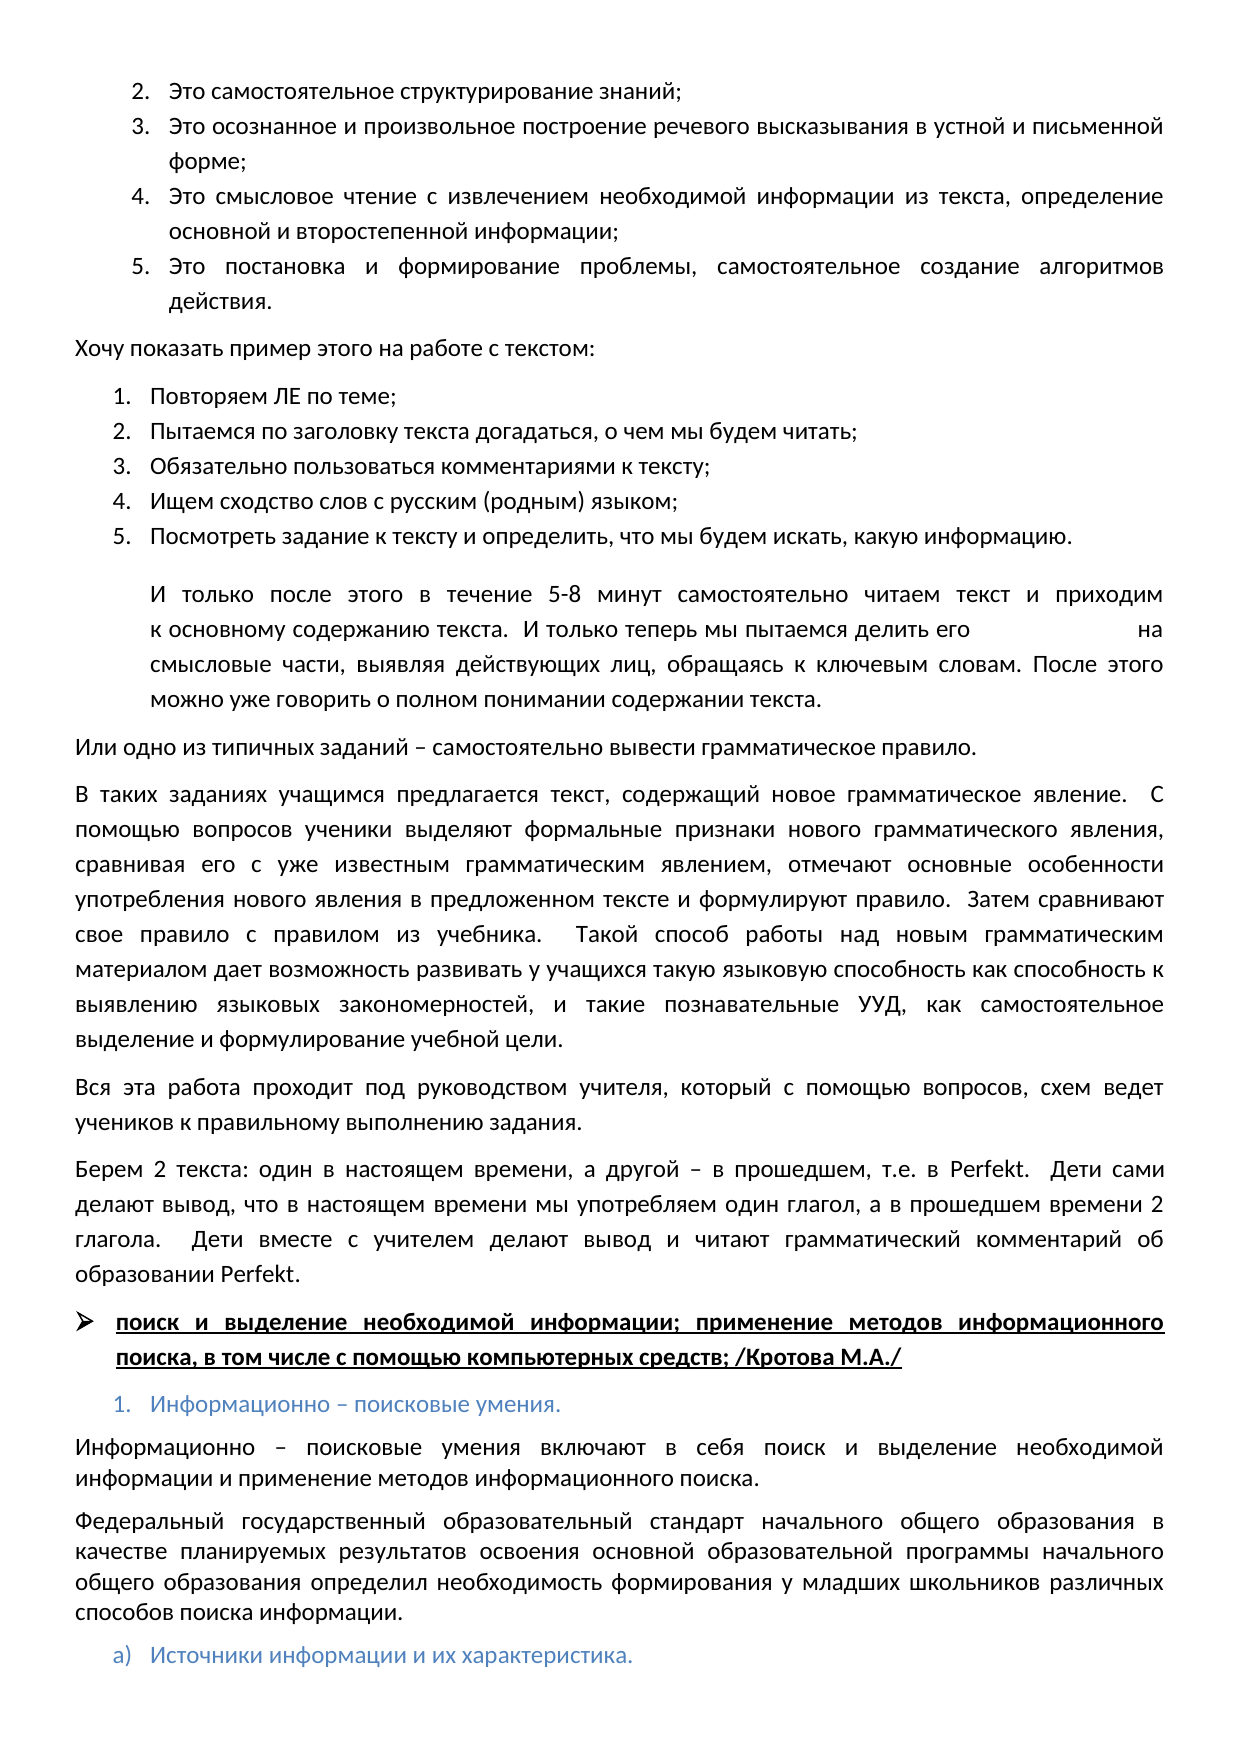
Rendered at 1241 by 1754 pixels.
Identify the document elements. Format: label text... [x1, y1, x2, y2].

text Информационно – поисковые умения включают в себя поиск и выделение необходимой информации и применение методов информационного поиска. [75, 1431, 1165, 1492]
list Это самостоятельное структурирование знаний; [131, 75, 1165, 106]
list Ищем сходство слов с русским (родным) языком; [112, 485, 1165, 516]
list Информационно – поисковые умения. [112, 1388, 1165, 1419]
list Это постановка и формирование проблемы, самостоятельное создание алгоритмов действия. [131, 250, 1165, 316]
text Берем 2 текста: один в настоящем времени, а другой – в прошедшем, т.е. в Perfekt. Дети сами делают вывод, что в настоящем времени мы употребляем один глагол, а в прошедшем времени 2 глагола. Дети вместе с учителем делают вывод и читают грамматический комментарий об образовании Perfekt. [75, 1153, 1165, 1289]
list И только после этого в течение 5-8 минут самостоятельно читаем текст и приходим к основному содержанию текста. И только теперь мы пытаемся делить его на смысловые части, выявляя действующих лиц, обращаясь к ключевым словам. После этого можно уже говорить о полном понимании содержании текста. [150, 578, 1165, 714]
text Хочу показать пример этого на работе с текстом: [75, 332, 1165, 363]
list Это смысловое чтение с извлечением необходимой информации из текста, определение основной и второстепенной информации; [131, 180, 1165, 246]
list Обязательно пользоваться комментариями к тексту; [112, 450, 1165, 481]
list Это осознанное и произвольное построение речевого высказывания в устной и письменной форме; [131, 110, 1165, 176]
list Повторяем ЛЕ по теме; [112, 380, 1165, 411]
text Или одно из типичных заданий – самостоятельно вывести грамматическое правило. [75, 731, 1165, 761]
text В таких заданиях учащимся предлагается текст, содержащий новое грамматическое явление. С помощью вопросов ученики выделяют формальные признаки нового грамматического явления, сравнивая его с уже известным грамматическим явлением, отмечают основные особенности употребления нового явления в предложенном тексте и формулируют правило. Затем сравнивают свое правило с правилом из учебника. Такой способ работы над новым грамматическим материалом дает возможность развивать у учащихся такую языковую способность как способность к выявлению языковых закономерностей, и такие познавательные УУД, как самостоятельное выделение и формулирование учебной цели. [75, 778, 1165, 1054]
list Источники информации и их характеристика. [112, 1639, 1165, 1670]
list поиск и выделение необходимой информации; применение методов информационного поиска, в том числе с помощью компьютерных средств; /Кротова М.А./ [75, 1306, 1165, 1371]
list Пытаемся по заголовку текста догадаться, о чем мы будем читать; [112, 415, 1165, 446]
text Вся эта работа проходит под руководством учителя, который с помощью вопросов, схем ведет учеников к правильному выполнению задания. [75, 1071, 1165, 1136]
text Федеральный государственный образовательный стандарт начального общего образования в качестве планируемых результатов освоения основной образовательной программы начального общего образования определил необходимость формирования у младших школьников различных способов поиска информации. [75, 1505, 1165, 1627]
list Посмотреть задание к тексту и определить, что мы будем искать, какую информацию. [112, 520, 1165, 551]
